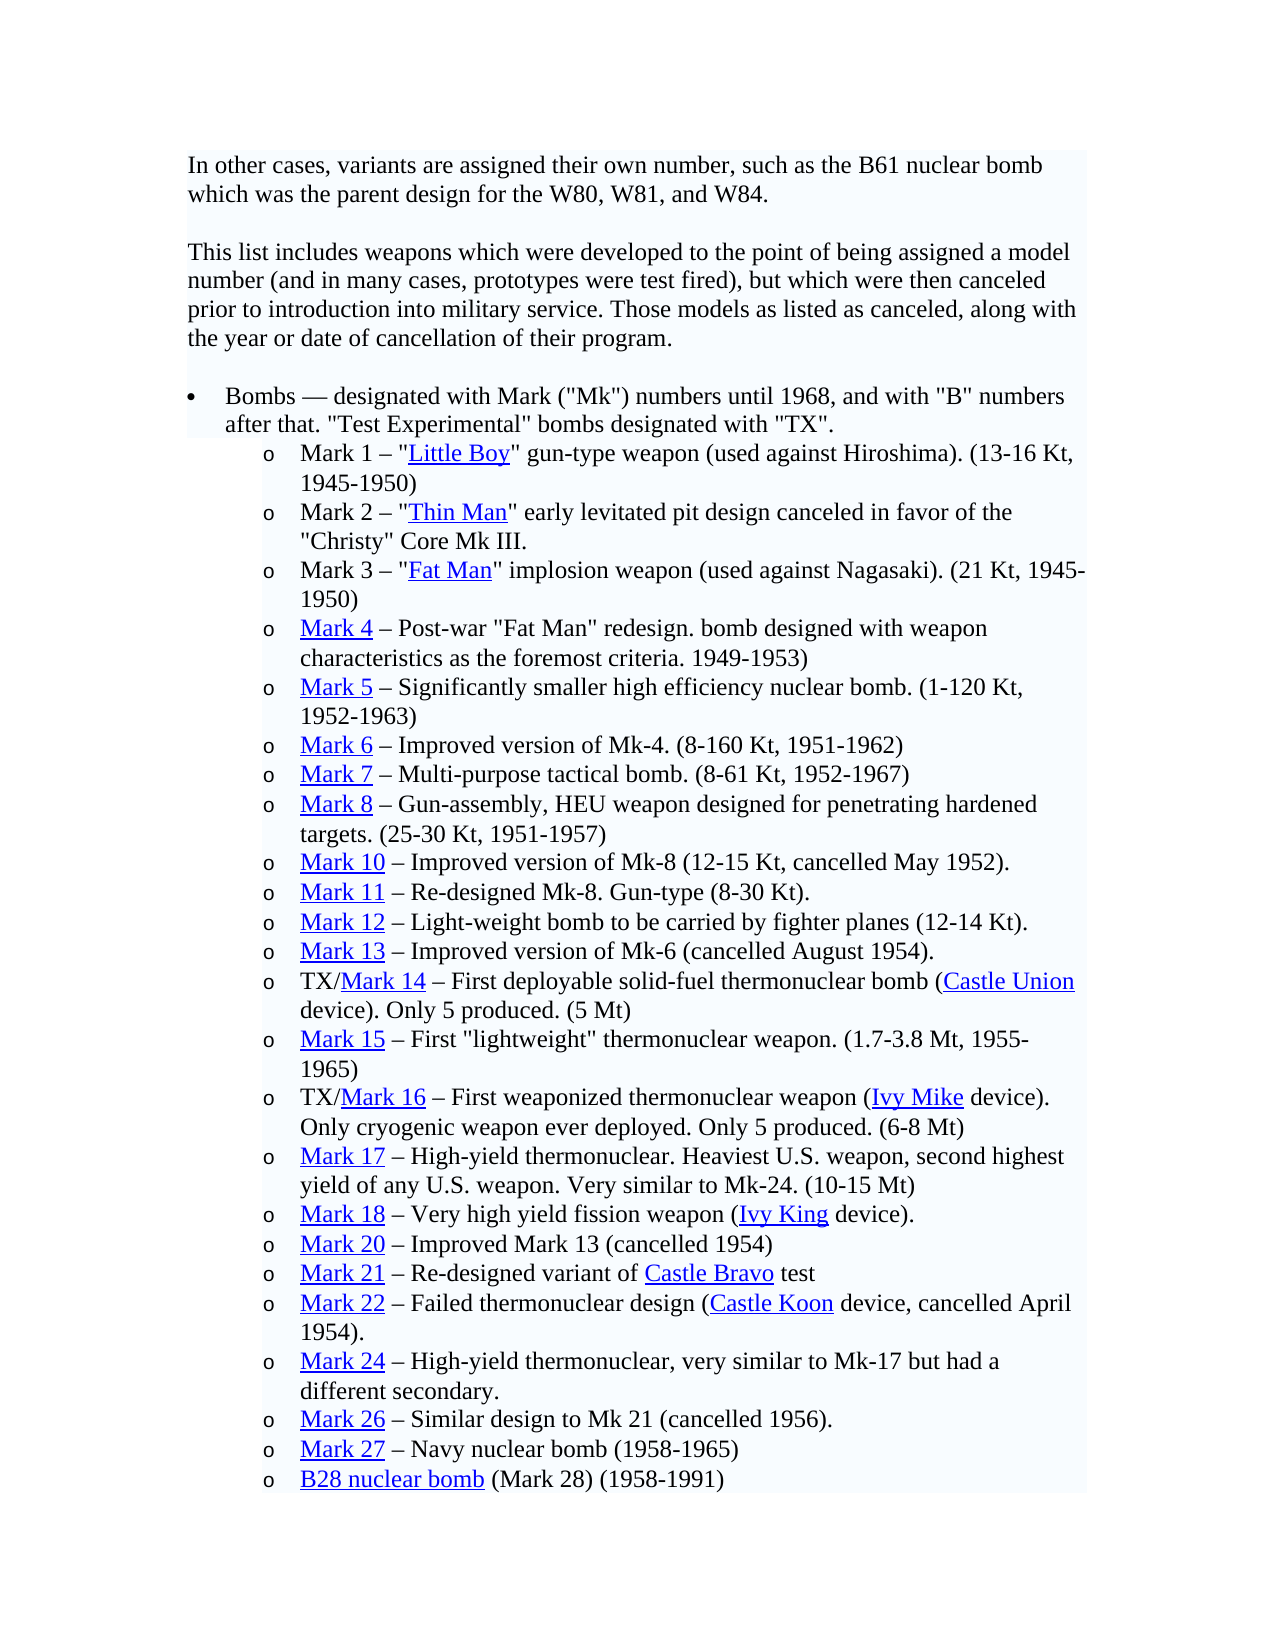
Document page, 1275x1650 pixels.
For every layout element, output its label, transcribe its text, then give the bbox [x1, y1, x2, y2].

list Mark 15 – First "lightweight" thermonuclear weapon. (1.7-3.8 Mt, 1955-1965) [262, 1024, 1087, 1082]
list Mark 1 – "Little Boy" gun-type weapon (used against Hiroshima). (13-16 Kt, 1945-1950) [262, 438, 1087, 497]
list Mark 24 – High-yield thermonuclear, very similar to Mk-17 but had a different secondary. [262, 1346, 1087, 1404]
list Bombs — designated with Mark ("Mk") numbers until 1968, and with "B" numbers after that. "Test Experimental" bombs designated with "TX". [187, 381, 1087, 438]
list Mark 22 – Failed thermonuclear design (Castle Koon device, cancelled April 1954). [262, 1288, 1087, 1346]
list Mark 21 – Re-designed variant of Castle Bravo test [262, 1258, 1087, 1288]
list Mark 13 – Improved version of Mk-6 (cancelled August 1954). [262, 936, 1087, 966]
list Mark 12 – Light-weight bomb to be carried by fighter planes (12-14 Kt). [262, 907, 1087, 936]
list Mark 4 – Post-war "Fat Man" redesign. bomb designed with weapon characteristics as the foremost criteria. 1949-1953) [262, 613, 1087, 672]
list Mark 6 – Improved version of Mk-4. (8-160 Kt, 1951-1962) [262, 730, 1087, 759]
text This list includes weapons which were developed to the point of being assigned a model number (and in many cases, prototypes were test fired), but which were then canceled prior to introduction into military service. Those models as listed as canceled, along with the year or date of cancellation of their program. [187, 237, 1087, 352]
list Mark 3 – "Fat Man" implosion weapon (used against Nagasaki). (21 Kt, 1945-1950) [262, 555, 1087, 613]
list Mark 11 – Re-designed Mk-8. Gun-type (8-30 Kt). [262, 877, 1087, 907]
list Mark 17 – High-yield thermonuclear. Heaviest U.S. weapon, second highest yield of any U.S. weapon. Very similar to Mk-24. (10-15 Mt) [262, 1141, 1087, 1199]
list Mark 20 – Improved Mark 13 (cancelled 1954) [262, 1229, 1087, 1258]
list Mark 10 – Improved version of Mk-8 (12-15 Kt, cancelled May 1952). [262, 847, 1087, 877]
list TX/Mark 14 – First deployable solid-fuel thermonuclear bomb (Castle Union device). Only 5 produced. (5 Mt) [262, 966, 1087, 1024]
list TX/Mark 16 – First weaponized thermonuclear weapon (Ivy Mike device). Only cryogenic weapon ever deployed. Only 5 produced. (6-8 Mt) [262, 1082, 1087, 1141]
text In other cases, variants are assigned their own number, such as the B61 nuclear bomb which was the parent design for the W80, W81, and W84. [187, 150, 1087, 207]
list Mark 27 – Navy nuclear bomb (1958-1965) [262, 1434, 1087, 1464]
list B28 nuclear bomb (Mark 28) (1958-1991) [262, 1464, 1087, 1493]
list Mark 18 – Very high yield fission weapon (Ivy King device). [262, 1199, 1087, 1229]
list Mark 26 – Similar design to Mk 21 (cancelled 1956). [262, 1404, 1087, 1434]
list Mark 5 – Significantly smaller high efficiency nuclear bomb. (1-120 Kt, 1952-1963) [262, 672, 1087, 730]
list Mark 2 – "Thin Man" early levitated pit design canceled in favor of the "Christy" Core Mk III. [262, 497, 1087, 555]
list Mark 7 – Multi-purpose tactical bomb. (8-61 Kt, 1952-1967) [262, 759, 1087, 789]
list Mark 8 – Gun-assembly, HEU weapon designed for penetrating hardened targets. (25-30 Kt, 1951-1957) [262, 789, 1087, 847]
